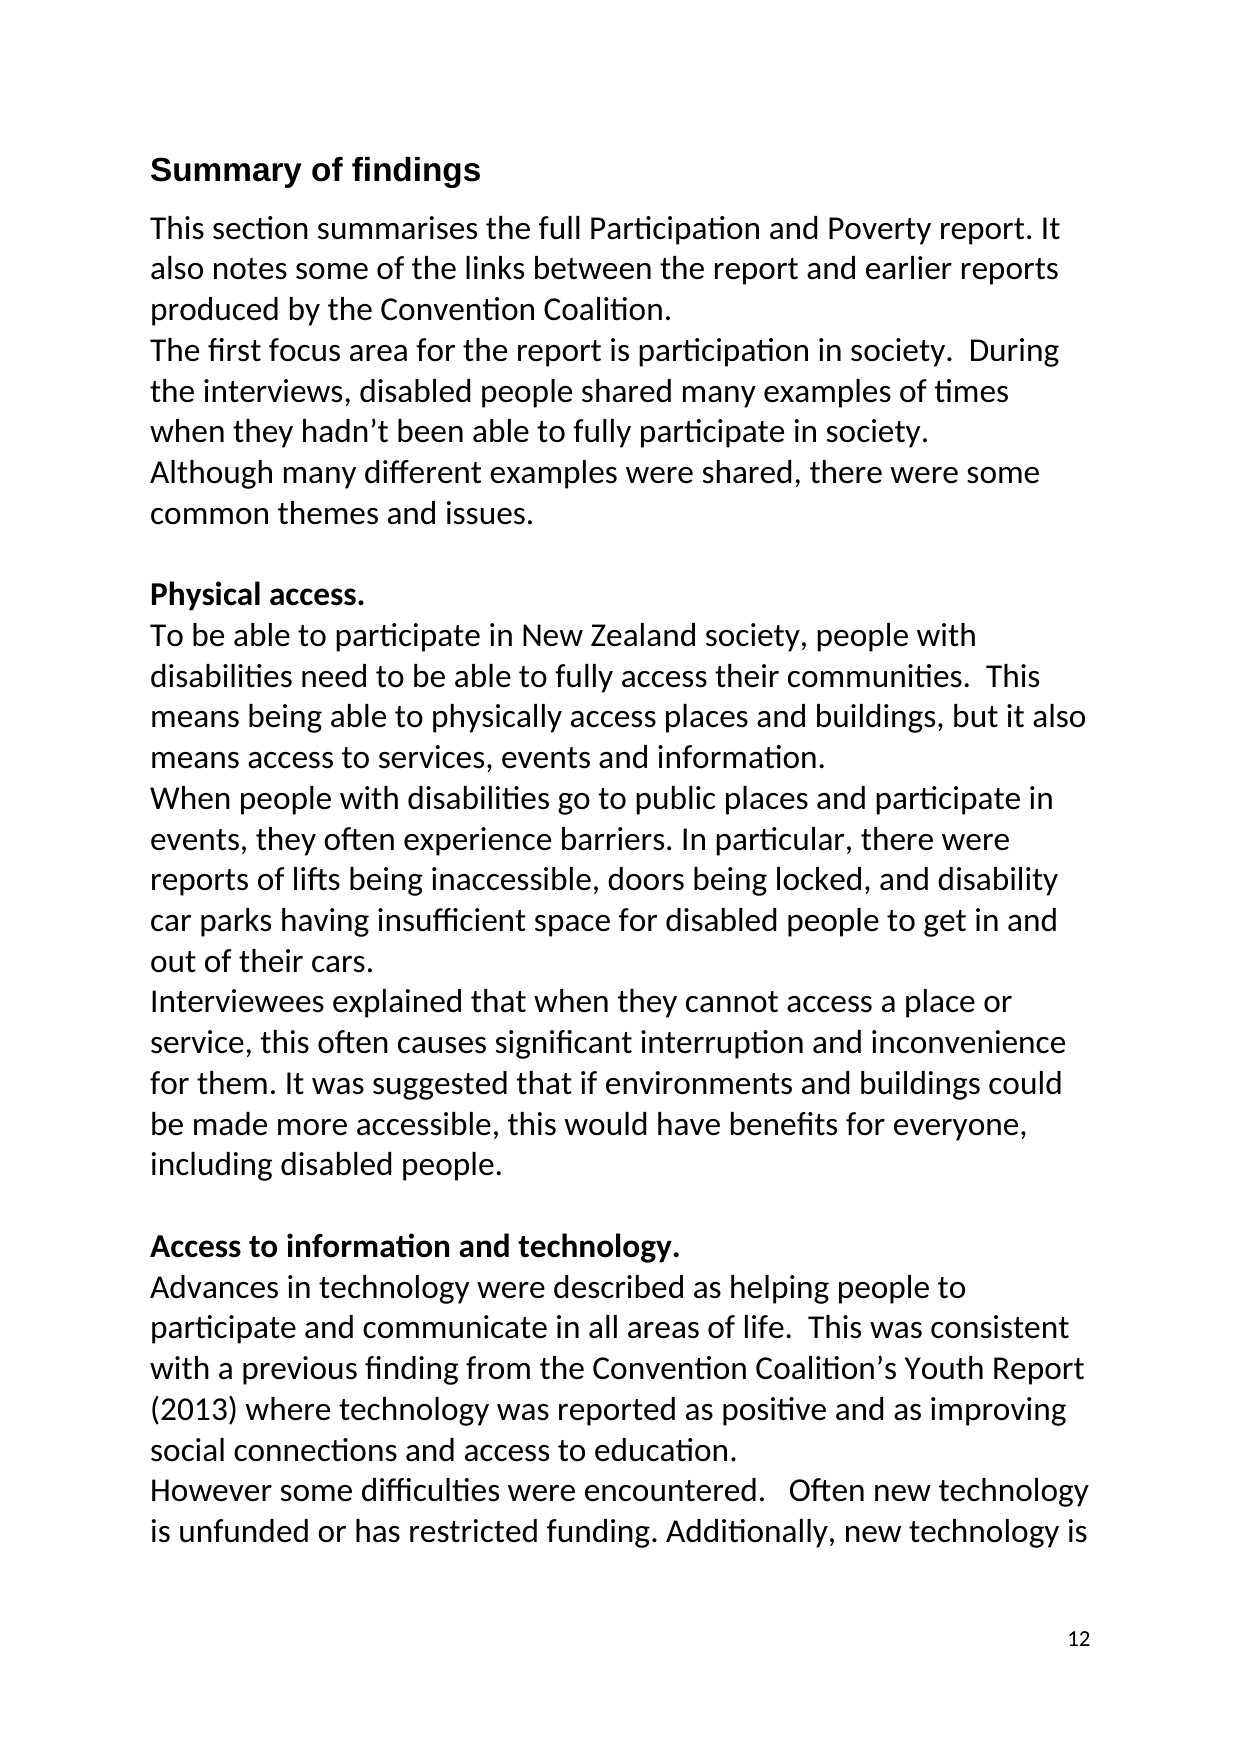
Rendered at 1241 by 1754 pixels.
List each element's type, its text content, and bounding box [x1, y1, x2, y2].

text Interviewees explained that when they cannot access a place or service, this often causes significant interruption and inconvenience for them. It was suggested that if environments and buildings could be made more accessible, this would have benefits for everyone, including disabled people. [150, 981, 1090, 1184]
text Although many different examples were shared, there were some common themes and issues. [150, 451, 1090, 532]
text When people with disabilities go to public places and participate in events, they often experience barriers. In particular, there were reports of lifts being inaccessible, doors being locked, and disability car parks having insufficient space for disabled people to get in and out of their cars. [150, 777, 1090, 981]
subtitle Summary of findings [150, 150, 1090, 188]
text To be able to participate in New Zealand society, people with disabilities need to be able to fully access their communities. This means being able to physically access places and buildings, but it also means access to services, events and information. [150, 614, 1090, 777]
text Advances in technology were described as helping people to participate and communicate in all areas of life. This was consistent with a previous finding from the Convention Coalition’s Youth Report (2013) where technology was reported as positive and as improving social connections and access to education. [150, 1266, 1090, 1469]
text The first focus area for the report is participation in society. During the interviews, disabled people shared many examples of times when they hadn’t been able to fully participate in society. [150, 329, 1090, 451]
text Access to information and technology. [150, 1225, 1090, 1266]
text This section summarises the full Participation and Poverty report. It also notes some of the links between the report and earlier reports produced by the Convention Coalition. [150, 207, 1090, 329]
text Physical access. [150, 573, 1090, 614]
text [150, 1469, 1090, 1551]
